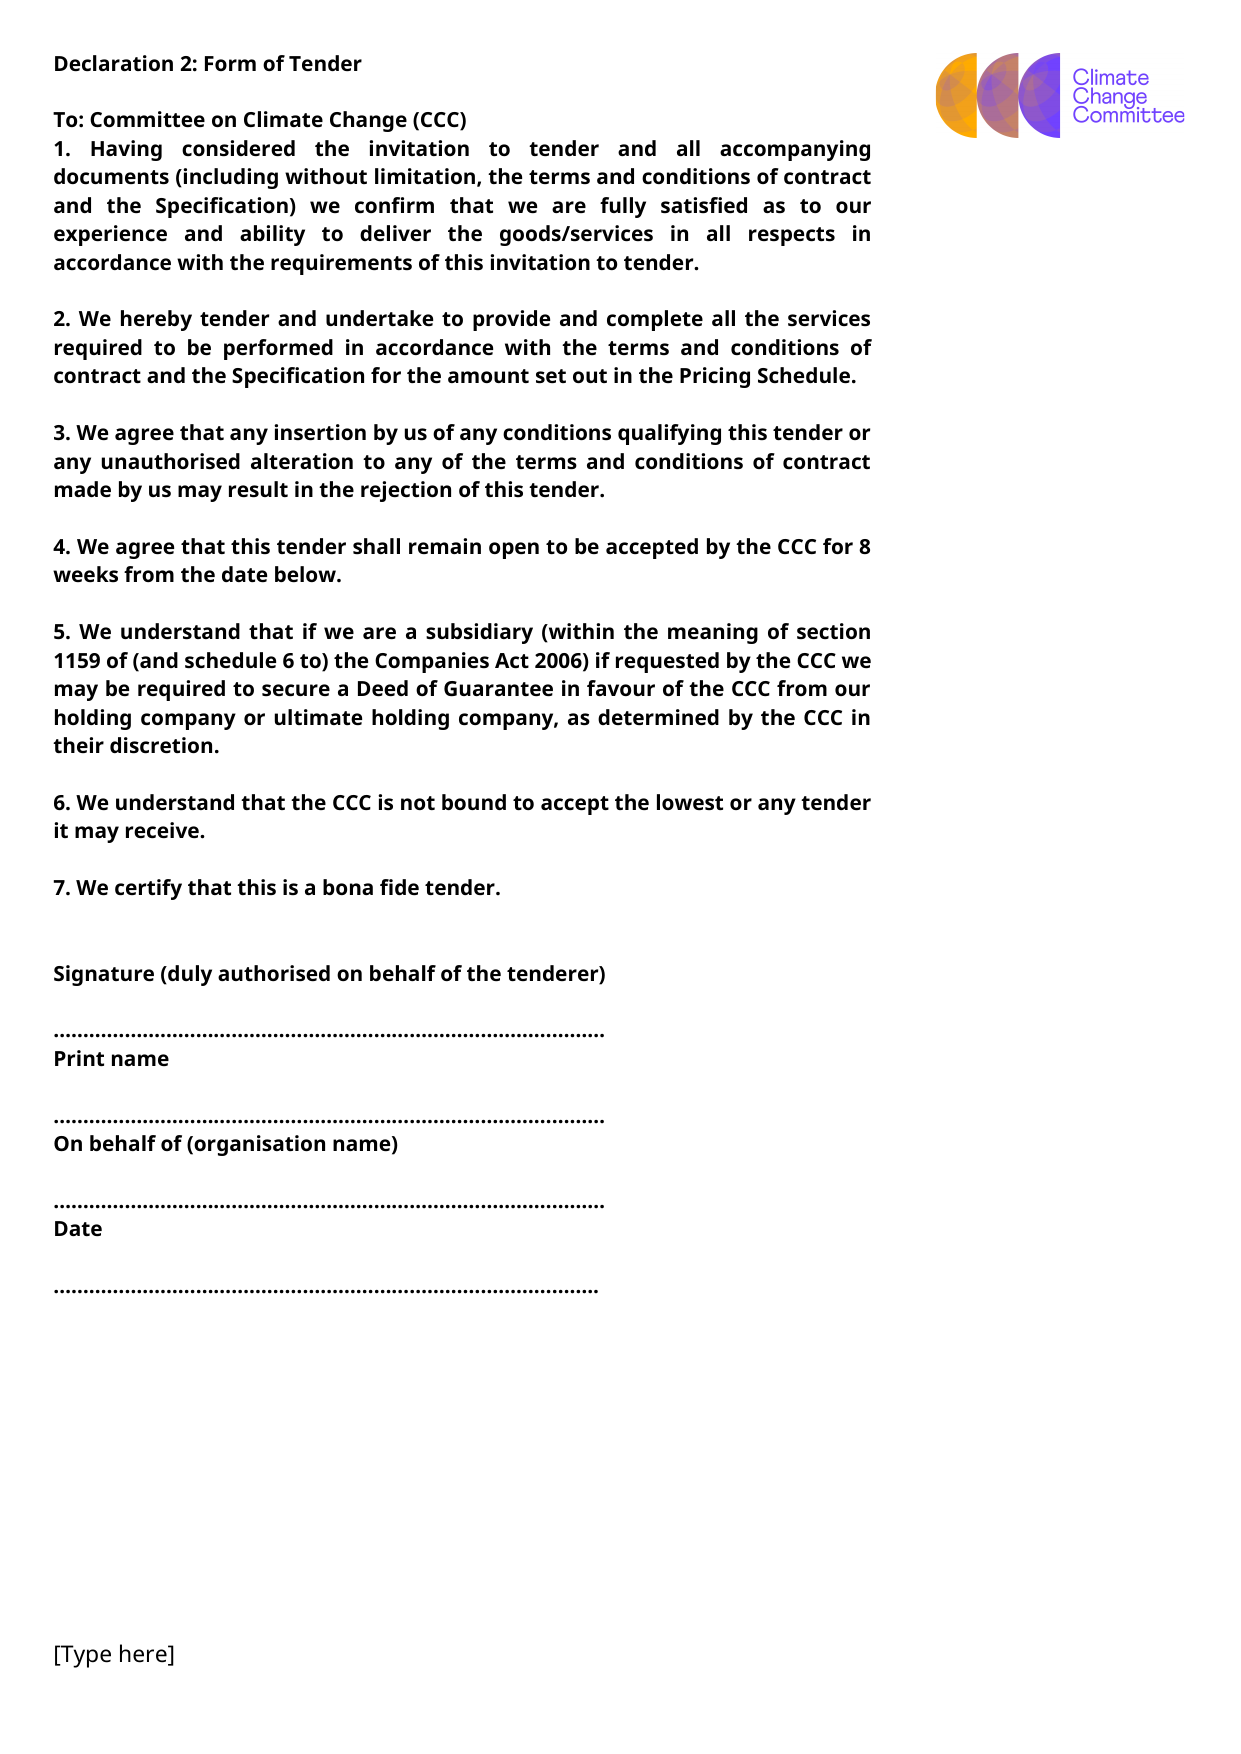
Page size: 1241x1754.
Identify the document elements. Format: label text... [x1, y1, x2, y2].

text On behalf of (organisation name) [53, 1129, 872, 1158]
text 1. Having considered the invitation to tender and all accompanying documents (including without limitation, the terms and conditions of contract and the Specification) we confirm that we are fully satisfied as to our experience and ability to deliver the goods/services in all respects in accordance with the requirements of this invitation to tender. [53, 134, 872, 276]
text Signature (duly authorised on behalf of the tenderer) [53, 959, 872, 987]
picture [935, 53, 1185, 138]
text 5. We understand that if we are a subsidiary (within the meaning of section 1159 of (and schedule 6 to) the Companies Act 2006) if requested by the CCC we may be required to secure a Deed of Guarantee in favour of the CCC from our holding company or ultimate holding company, as determined by the CCC in their discretion. [53, 617, 872, 759]
text To: Committee on Climate Change (CCC) [53, 106, 872, 134]
text 7. We certify that this is a bona fide tender. [53, 873, 872, 902]
text ………………………………………………………………………………… [53, 1016, 872, 1044]
text 2. We hereby tender and undertake to provide and complete all the services required to be performed in accordance with the terms and conditions of contract and the Specification for the amount set out in the Pricing Schedule. [53, 304, 872, 390]
text ………………………………………………………………………………… [53, 1186, 872, 1214]
text 3. We agree that any insertion by us of any conditions qualifying this tender or any unauthorised alteration to any of the terms and conditions of contract made by us may result in the rejection of this tender. [53, 418, 872, 504]
text Print name [53, 1044, 872, 1072]
text Declaration 2: Form of Tender [53, 49, 872, 77]
text 4. We agree that this tender shall remain open to be accepted by the CCC for 8 weeks from the date below. [53, 532, 872, 589]
text ……………………………………………………………………………….. [53, 1271, 872, 1300]
text ………………………………………………………………………………… [53, 1101, 872, 1129]
text Date [53, 1214, 872, 1243]
text 6. We understand that the CCC is not bound to accept the lowest or any tender it may receive. [53, 788, 872, 845]
